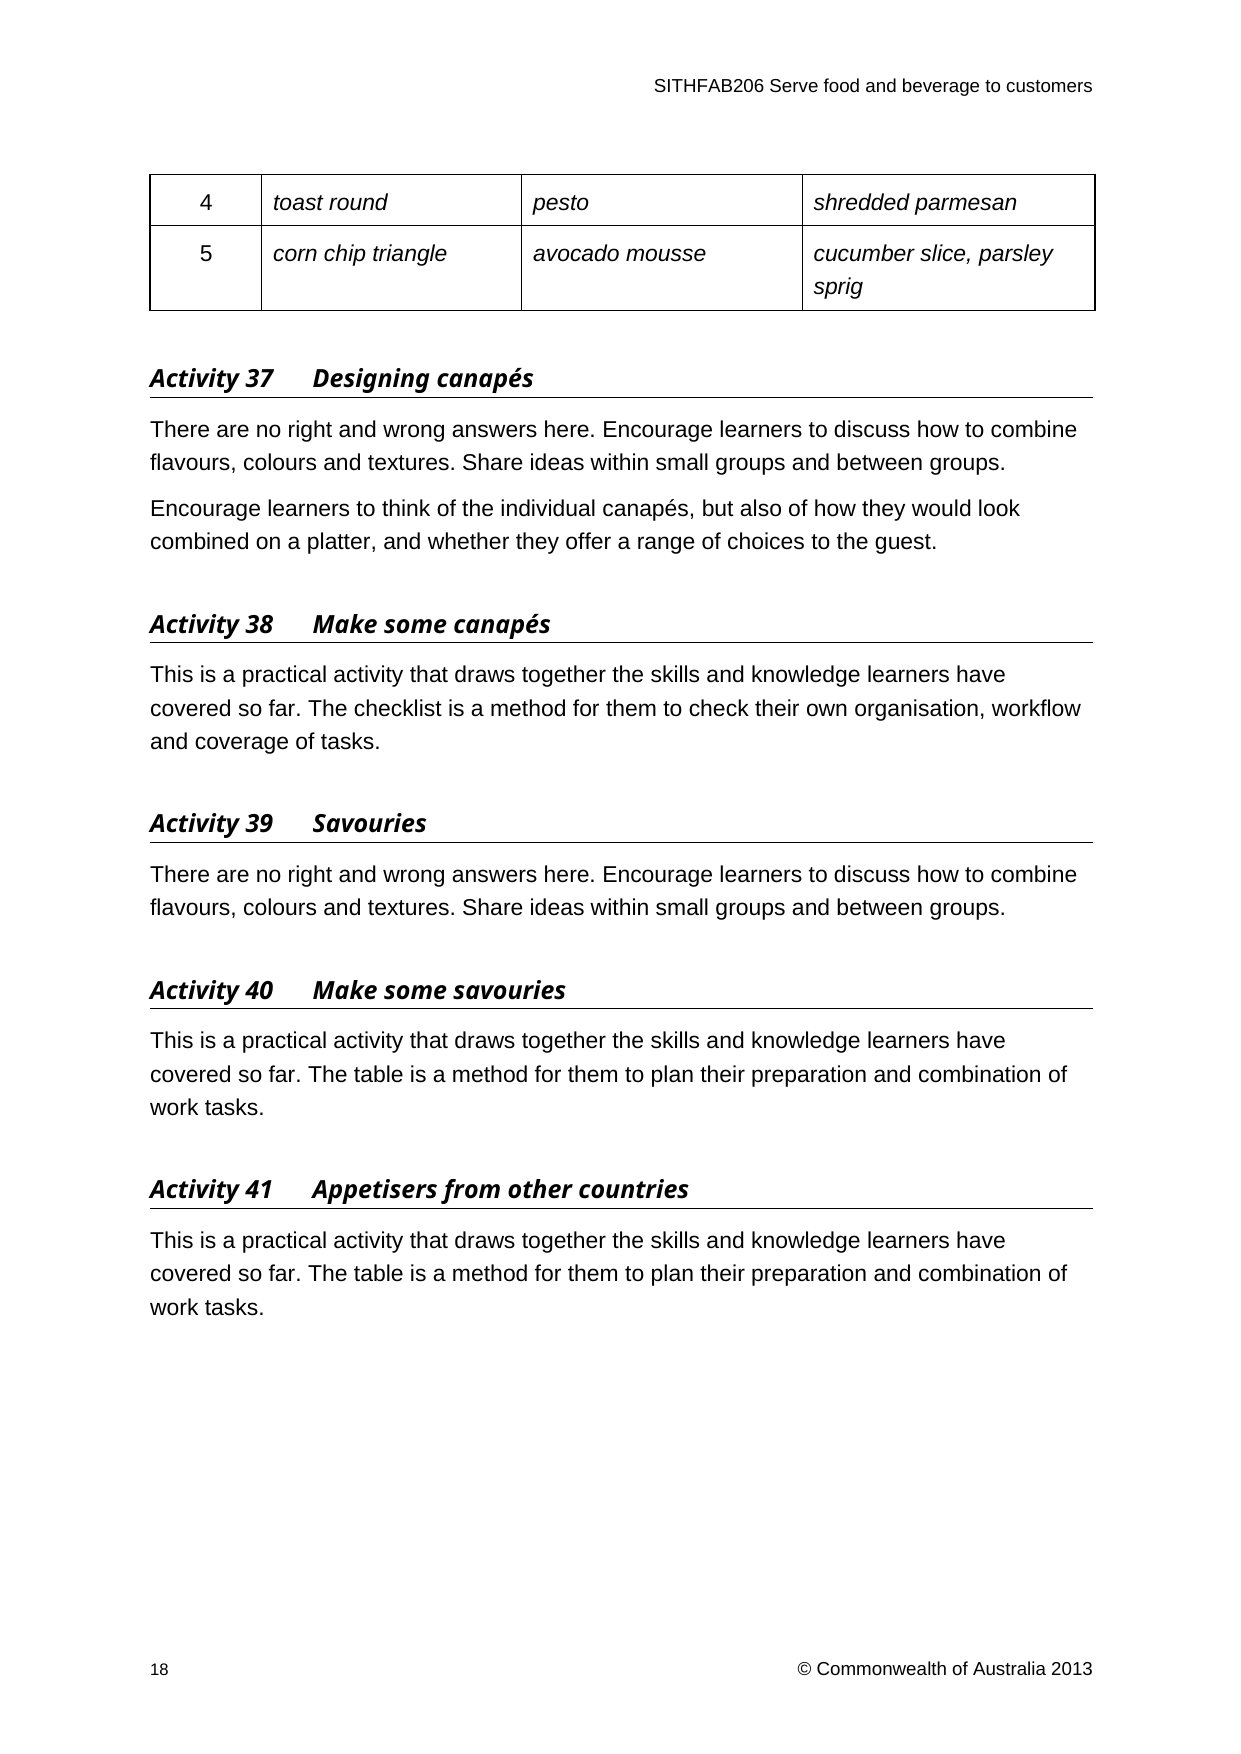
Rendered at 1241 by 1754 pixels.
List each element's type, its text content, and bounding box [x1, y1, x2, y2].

table_cell cucumber slice, parsley sprig [803, 226, 1094, 310]
table_cell pesto [522, 175, 802, 225]
text Activity 37 Designing canapés [150, 361, 1093, 397]
text There are no right and wrong answers here. Encourage learners to discuss how to combine flavours, colours and textures. Share ideas within small groups and between groups. [150, 410, 1093, 477]
text This is a practical activity that draws together the skills and knowledge learners have covered so far. The table is a method for them to plan their preparation and combination of work tasks. [150, 1222, 1093, 1322]
text Activity 40 Make some savouries [150, 972, 1093, 1008]
text Activity 39 Savouries [150, 806, 1093, 842]
table_cell corn chip triangle [262, 226, 521, 310]
table_cell shredded parmesan [803, 175, 1094, 225]
table_cell avocado mousse [522, 226, 802, 310]
table_cell 5 [151, 226, 261, 310]
table_cell 4 [151, 175, 261, 225]
text This is a practical activity that draws together the skills and knowledge learners have covered so far. The checklist is a method for them to check their own organisation, workflow and coverage of tasks. [150, 656, 1093, 756]
text There are no right and wrong answers here. Encourage learners to discuss how to combine flavours, colours and textures. Share ideas within small groups and between groups. [150, 856, 1093, 922]
text Encourage learners to think of the individual canapés, but also of how they would look combined on a platter, and whether they offer a range of choices to the guest. [150, 489, 1093, 556]
text This is a practical activity that draws together the skills and knowledge learners have covered so far. The table is a method for them to plan their preparation and combination of work tasks. [150, 1022, 1093, 1122]
table_cell toast round [262, 175, 521, 225]
text Activity 38 Make some canapés [150, 606, 1093, 642]
text Activity 41 Appetisers from other countries [150, 1172, 1093, 1208]
